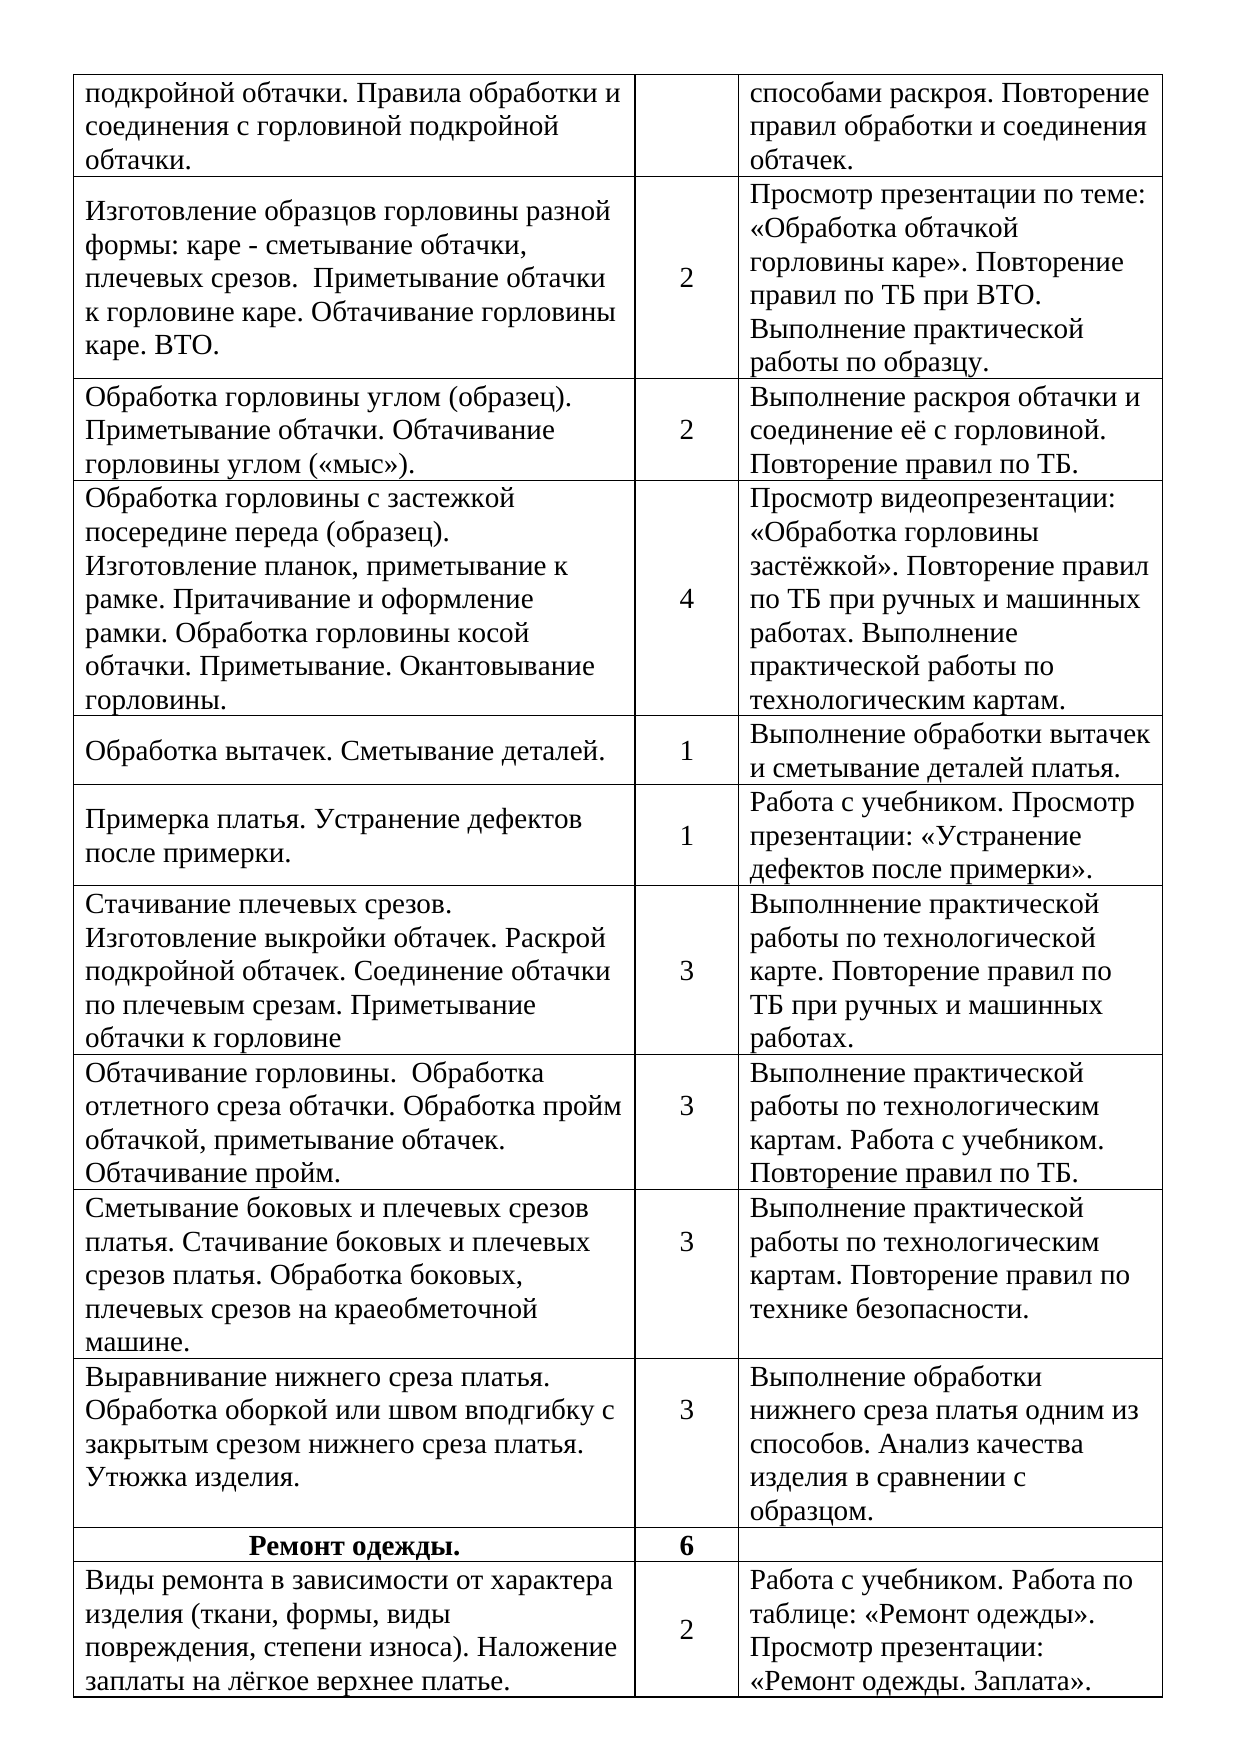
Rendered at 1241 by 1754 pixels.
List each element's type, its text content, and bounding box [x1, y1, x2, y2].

table_cell Примерка платья. Устранение дефектов после примерки. [74, 785, 634, 885]
table_cell Изготовление образцов горловины разной формы: каре - сметывание обтачки, плечевых срезов. Приметывание обтачки к горловине каре. Обтачивание горловины каре. ВТО. [74, 177, 634, 378]
table_cell Виды ремонта в зависимости от характера изделия (ткани, формы, виды повреждения, степени износа). Наложение заплаты на лёгкое верхнее платье. [74, 1562, 634, 1696]
table_cell 2 [636, 1562, 738, 1696]
table_cell Работа с учебником. Работа по таблице: «Ремонт одежды». Просмотр презентации: «Ремонт одежды. Заплата». [739, 1562, 1162, 1696]
table_cell 2 [636, 177, 738, 378]
table_cell Работа с учебником. Просмотр презентации: «Устранение дефектов после примерки». [739, 785, 1162, 885]
table_cell Обработка горловины углом (образец). Приметывание обтачки. Обтачивание горловины углом («мыс»). [74, 379, 634, 479]
table_cell Обработка вытачек. Сметывание деталей. [74, 716, 634, 783]
table_cell Обработка горловины с застежкой посередине переда (образец). Изготовление планок, приметывание к рамке. Притачивание и оформление рамки. Обработка горловины косой обтачки. Приметывание. Окантовывание горловины. [74, 481, 634, 715]
table_cell 4 [636, 481, 738, 715]
table_cell Обтачивание горловины. Обработка отлетного среза обтачки. Обработка пройм обтачкой, приметывание обтачек. Обтачивание пройм. [74, 1055, 634, 1189]
table_cell Выравнивание нижнего среза платья. Обработка оборкой или швом вподгибку с закрытым срезом нижнего среза платья. Утюжка изделия. [74, 1359, 634, 1527]
table_cell Выполнение практической работы по технологическим картам. Повторение правил по технике безопасности. [739, 1190, 1162, 1358]
table_cell 1 [636, 75, 738, 176]
table_cell Выполнение обработки нижнего среза платья одним из способов. Анализ качества изделия в сравнении с образцом. [739, 1359, 1162, 1527]
table_cell 1 [636, 716, 738, 783]
table_cell [739, 1528, 1162, 1561]
table_cell 6 [636, 1528, 738, 1561]
table_cell Просмотр презентации по теме: «Обработка обтачкой горловины каре». Повторение правил по ТБ при ВТО. Выполнение практической работы по образцу. [739, 177, 1162, 378]
table_cell 3 [636, 886, 738, 1054]
table_cell Выполнение раскроя обтачки и соединение её с горловиной. Повторение правил по ТБ. [739, 379, 1162, 479]
table_cell 3 [636, 1359, 738, 1527]
table_cell Выполннение практической работы по технологической карте. Повторение правил по ТБ при ручных и машинных работах. [739, 886, 1162, 1054]
table_cell 2 [636, 379, 738, 479]
table_cell Просмотр видеопрезентации: «Обработка горловины застёжкой». Повторение правил по ТБ при ручных и машинных работах. Выполнение практической работы по технологическим картам. [739, 481, 1162, 715]
table_cell Стачивание плечевых срезов. Изготовление выкройки обтачек. Раскрой подкройной обтачек. Соединение обтачки по плечевым срезам. Приметывание обтачки к горловине [74, 886, 634, 1054]
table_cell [739, 75, 1162, 176]
table_cell Выполнение обработки вытачек и сметывание деталей платья. [739, 716, 1162, 783]
table_cell Выполнение практической работы по технологическим картам. Работа с учебником. Повторение правил по ТБ. [739, 1055, 1162, 1189]
table_cell 3 [636, 1190, 738, 1358]
table_cell Сметывание боковых и плечевых срезов платья. Стачивание боковых и плечевых срезов платья. Обработка боковых, плечевых срезов на краеобметочной машине. [74, 1190, 634, 1358]
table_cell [74, 75, 634, 176]
table_cell 1 [636, 785, 738, 885]
table_cell 3 [636, 1055, 738, 1189]
table_cell Ремонт одежды. [74, 1528, 634, 1561]
